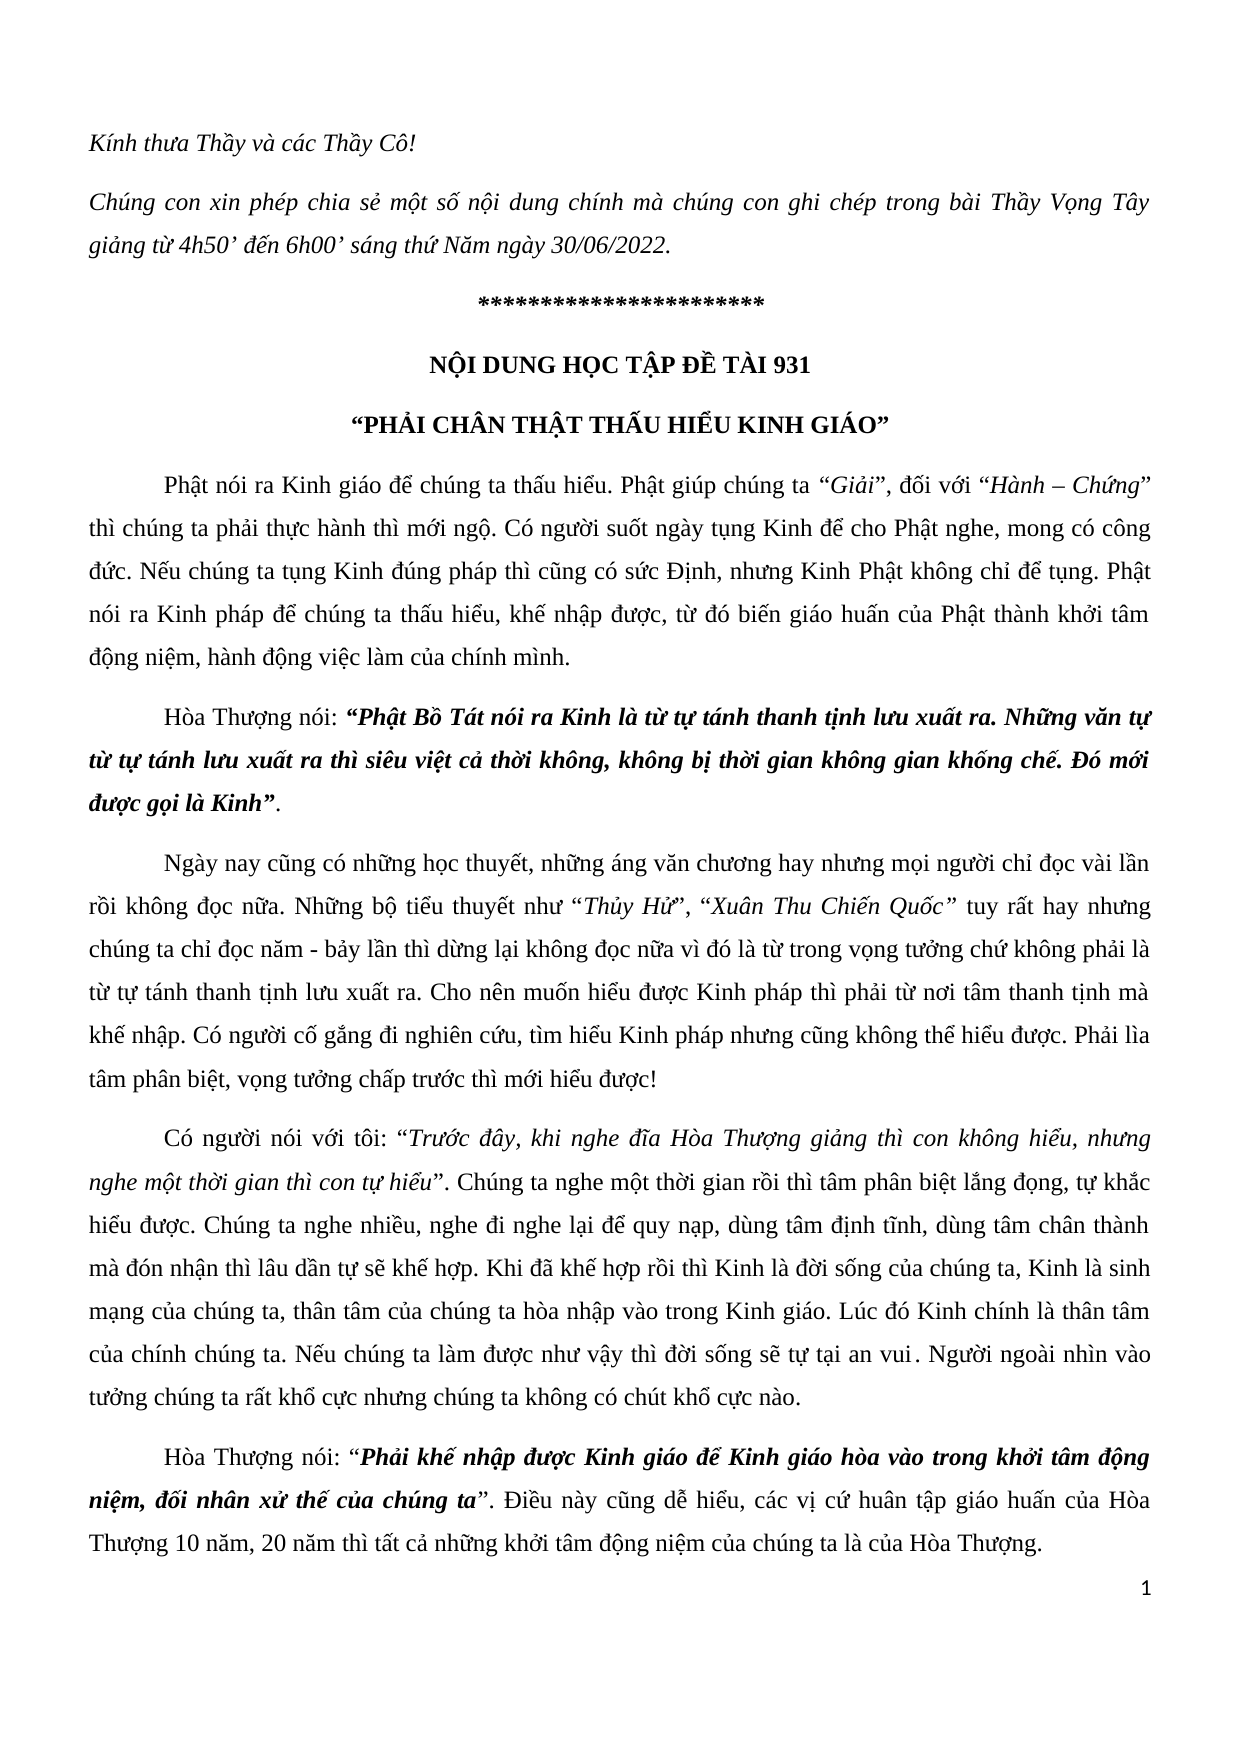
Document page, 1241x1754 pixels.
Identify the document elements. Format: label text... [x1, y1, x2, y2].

text *********************** [89, 290, 1152, 319]
text Chúng con xin phép chia sẻ một số nội dung chính mà chúng con ghi chép trong bài Thầy Vọng Tây giảng từ 4h50’ đến 6h00’ sáng thứ Năm ngày 30/06/2022. [89, 187, 1152, 259]
text NỘI DUNG HỌC TẬP ĐỀ TÀI 931 [89, 350, 1152, 379]
text “PHẢI CHÂN THẬT THẤU HIỂU KINH GIÁO” [89, 410, 1152, 439]
text Ngày nay cũng có những học thuyết, những áng văn chương hay nhưng mọi người chỉ đọc vài lần rồi không đọc nữa. Những bộ tiểu thuyết như “Thủy Hử”, “Xuân Thu Chiến Quốc” tuy rất hay nhưng chúng ta chỉ đọc năm - bảy lần thì dừng lại không đọc nữa vì đó là từ trong vọng tưởng chứ không phải là từ tự tánh thanh tịnh lưu xuất ra. Cho nên muốn hiểu được Kinh pháp thì phải từ nơi tâm thanh tịnh mà khế nhập. Có người cố gắng đi nghiên cứu, tìm hiểu Kinh pháp nhưng cũng không thể hiểu được. Phải lìa tâm phân biệt, vọng tưởng chấp trước thì mới hiểu được! [89, 848, 1152, 1092]
text Kính thưa Thầy và các Thầy Cô! [89, 128, 1152, 156]
text Phật nói ra Kinh giáo để chúng ta thấu hiểu. Phật giúp chúng ta “Giải”, đối với “Hành – Chứng” thì chúng ta phải thực hành thì mới ngộ. Có người suốt ngày tụng Kinh để cho Phật nghe, mong có công đức. Nếu chúng ta tụng Kinh đúng pháp thì cũng có sức Định, nhưng Kinh Phật không chỉ để tụng. Phật nói ra Kinh pháp để chúng ta thấu hiểu, khế nhập được, từ đó biến giáo huấn của Phật thành khởi tâm động niệm, hành động việc làm của chính mình. [89, 470, 1152, 671]
text Hòa Thượng nói: “Phải khế nhập được Kinh giáo để Kinh giáo hòa vào trong khởi tâm động niệm, đối nhân xử thế của chúng ta”. Điều này cũng dễ hiểu, các vị cứ huân tập giáo huấn của Hòa Thượng 10 năm, 20 năm thì tất cả những khởi tâm động niệm của chúng ta là của Hòa Thượng. [89, 1442, 1152, 1557]
text Có người nói với tôi: “Trước đây, khi nghe đĩa Hòa Thượng giảng thì con không hiểu, nhưng nghe một thời gian thì con tự hiểu”. Chúng ta nghe một thời gian rồi thì tâm phân biệt lắng đọng, tự khắc hiểu được. Chúng ta nghe nhiều, nghe đi nghe lại để quy nạp, dùng tâm định tĩnh, dùng tâm chân thành mà đón nhận thì lâu dần tự sẽ khế hợp. Khi đã khế hợp rồi thì Kinh là đời sống của chúng ta, Kinh là sinh mạng của chúng ta, thân tâm của chúng ta hòa nhập vào trong Kinh giáo. Lúc đó Kinh chính là thân tâm của chính chúng ta. Nếu chúng ta làm được như vậy thì đời sống sẽ tự tại an vui. Người ngoài nhìn vào tưởng chúng ta rất khổ cực nhưng chúng ta không có chút khổ cực nào. [89, 1123, 1152, 1411]
text Hòa Thượng nói: “Phật Bồ Tát nói ra Kinh là từ tự tánh thanh tịnh lưu xuất ra. Những văn tự từ tự tánh lưu xuất ra thì siêu việt cả thời không, không bị thời gian không gian khống chế. Đó mới được gọi là Kinh”. [89, 702, 1152, 817]
